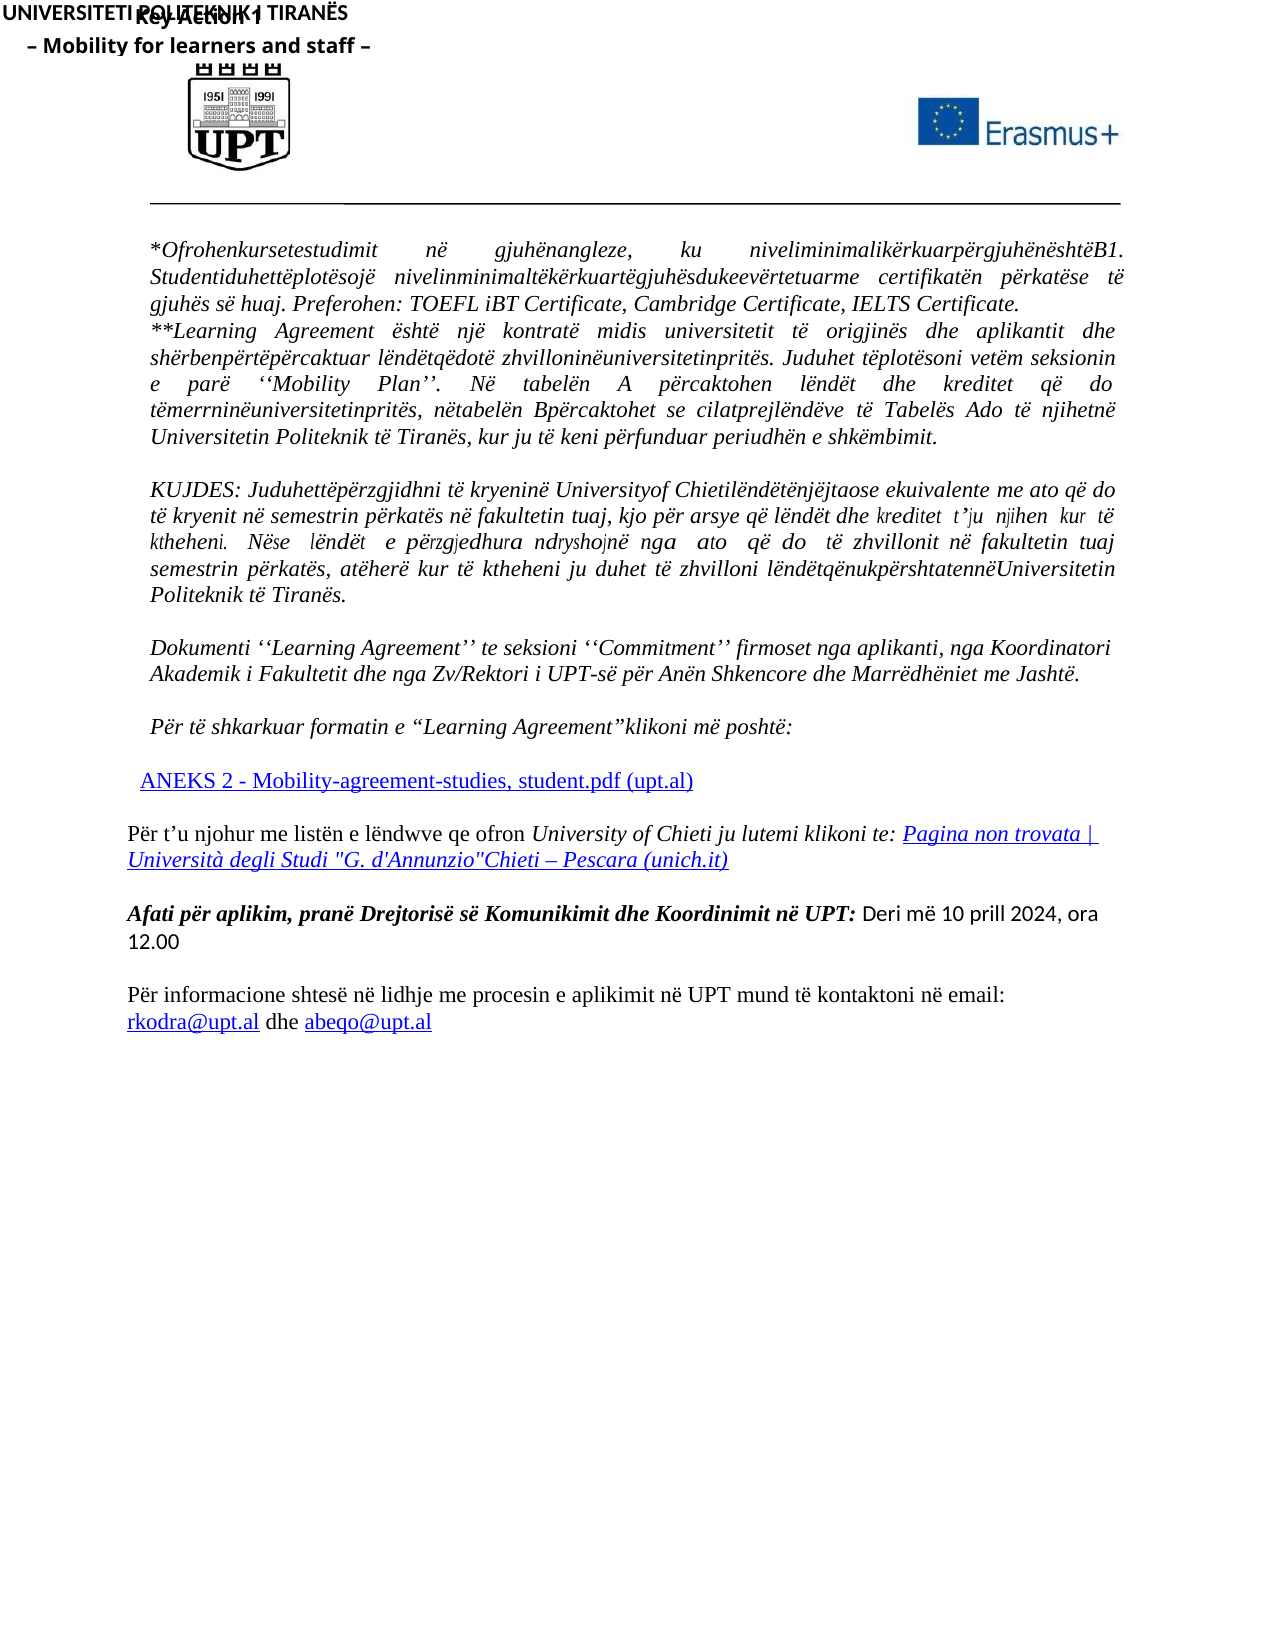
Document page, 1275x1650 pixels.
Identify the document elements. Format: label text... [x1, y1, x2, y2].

text **Learning Agreement është një kontratë midis universitetit të origjinës dhe aplikantit dhe shërbenpërtëpërcaktuar lëndëtqëdotë zhvilloninëuniversitetinpritës. Juduhet tëplotësoni vetëm seksionin e parë ‘‘Mobility Plan’’. Në tabelën A përcaktohen lëndët dhe kreditet që do tëmerrninëuniversitetinpritës, nëtabelën Bpërcaktohet se cilatprejlëndëve të Tabelës Ado të njihetnë Universitetin Politeknik të Tiranës, kur ju të keni përfunduar periudhën e shkëmbimit. [150, 317, 1116, 449]
text Për t’u njohur me listën e lëndwve qe ofron University of Chieti ju lutemi klikoni te: Pagina non trovata | Università degli Studi "G. d'Annunzio"Chieti – Pescara (unich.it) [127, 820, 1137, 872]
text Për të shkarkuar formatin e “Learning Agreement”klikoni më poshtë: [150, 713, 1137, 739]
text *Ofrohenkursetestudimit në gjuhënangleze, ku niveliminimalikërkuarpërgjuhënështëB1. Studentiduhettëplotësojë nivelinminimaltëkërkuartëgjuhësdukeevërtetuarme certifikatën përkatëse të gjuhës së huaj. Preferohen: TOEFL iBT Certificate, Cambridge Certificate, IELTS Certificate. [150, 236, 1127, 317]
text Dokumenti ‘‘Learning Agreement’’ te seksioni ‘‘Commitment’’ firmoset nga aplikanti, nga Koordinatori Akademik i Fakultetit dhe nga Zv/Rektori i UPT-së për Anën Shkencore dhe Marrëdhëniet me Jashtë. [150, 634, 1114, 687]
text Afati për aplikim, pranë Drejtorisë së Komunikimit dhe Koordinimit në UPT: Deri më 10 prill 2024, ora 12.00 [127, 899, 1137, 955]
picture [906, 95, 1124, 146]
text ANEKS 2 - Mobility-agreement-studies, student.pdf (upt.al) [139, 767, 1137, 793]
text Për informacione shtesë në lidhje me procesin e aplikimit në UPT mund të kontaktoni në email: rkodra@upt.al dhe abeqo@upt.al [127, 981, 1137, 1034]
text KUJDES: Juduhettëpërzgjidhni të kryeninë Universityof Chietilëndëtënjëjtaose ekuivalente me ato që do të kryenit në semestrin përkatës në fakultetin tuaj, kjo për arsye që lëndët dhe kreditet t’ju njihen kur të ktheheni. Nëse lëndët e përzgjedhura ndryshojnë nga ato që do të zhvillonit në fakultetin tuaj semestrin përkatës, atëherë kur të ktheheni ju duhet të zhvilloni lëndëtqënukpërshtatennëUniversitetin Politeknik të Tiranës. [150, 476, 1116, 607]
picture [187, 63, 291, 171]
